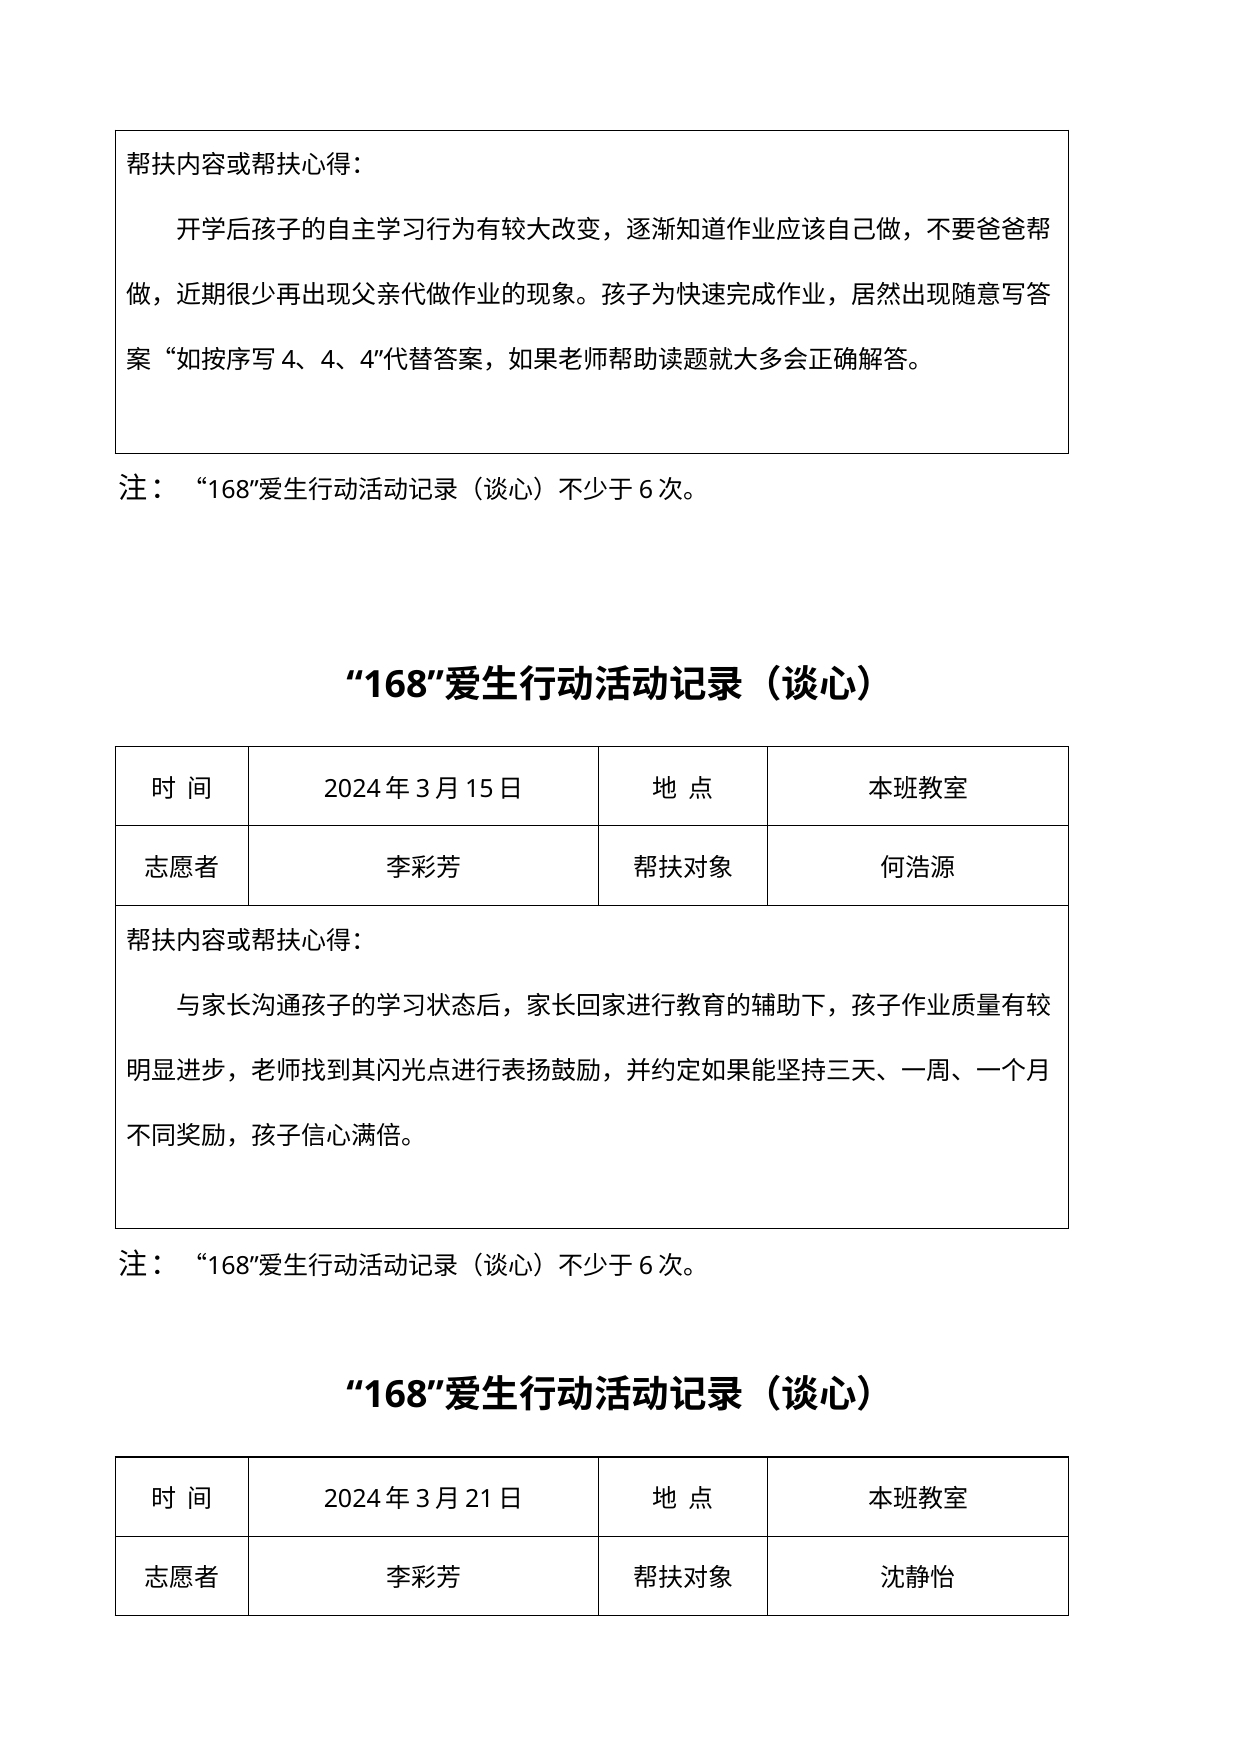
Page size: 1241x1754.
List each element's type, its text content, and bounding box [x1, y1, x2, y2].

table_cell 李彩芳 [249, 826, 598, 905]
table_cell 沈静怡 [768, 1537, 1068, 1615]
table_header 2024年3月15日 [249, 747, 598, 825]
table_header 本班教室 [768, 747, 1068, 825]
table_header 2024年3月21日 [249, 1458, 598, 1536]
text 注：“168”爱生行动活动记录（谈心）不少于6次。 [118, 453, 1122, 518]
table_cell 志愿者 [116, 826, 248, 905]
table_cell 何浩源 [768, 826, 1068, 905]
table_cell 志愿者 [116, 1537, 248, 1615]
table_header 地 点 [599, 1458, 767, 1536]
table_header 时 间 [116, 1458, 248, 1536]
table_cell 帮扶内容或帮扶心得： 开学后孩子的自主学习行为有较大改变，逐渐知道作业应该自己做，不要爸爸帮做，近期很少再出现父亲代做作业的现象。孩子为快速完成作业，居然出现随意写答案“如按序写4、4、4”代替答案，如果老师帮助读题就大多会正确解答。 [116, 131, 1068, 452]
table_cell 帮扶对象 [599, 826, 767, 905]
text 注：“168”爱生行动活动记录（谈心）不少于6次。 [118, 1229, 1122, 1294]
table_header 时 间 [116, 747, 248, 825]
table_cell 李彩芳 [249, 1537, 598, 1615]
table_cell 帮扶内容或帮扶心得： 与家长沟通孩子的学习状态后，家长回家进行教育的辅助下，孩子作业质量有较明显进步，老师找到其闪光点进行表扬鼓励，并约定如果能坚持三天、一周、一个月不同奖励，孩子信心满倍。 [116, 906, 1068, 1228]
text “168”爱生行动活动记录（谈心） [118, 1359, 1122, 1424]
table_header 地 点 [599, 747, 767, 825]
text “168”爱生行动活动记录（谈心） [118, 648, 1122, 713]
table_header 本班教室 [768, 1458, 1068, 1536]
table_cell 帮扶对象 [599, 1537, 767, 1615]
